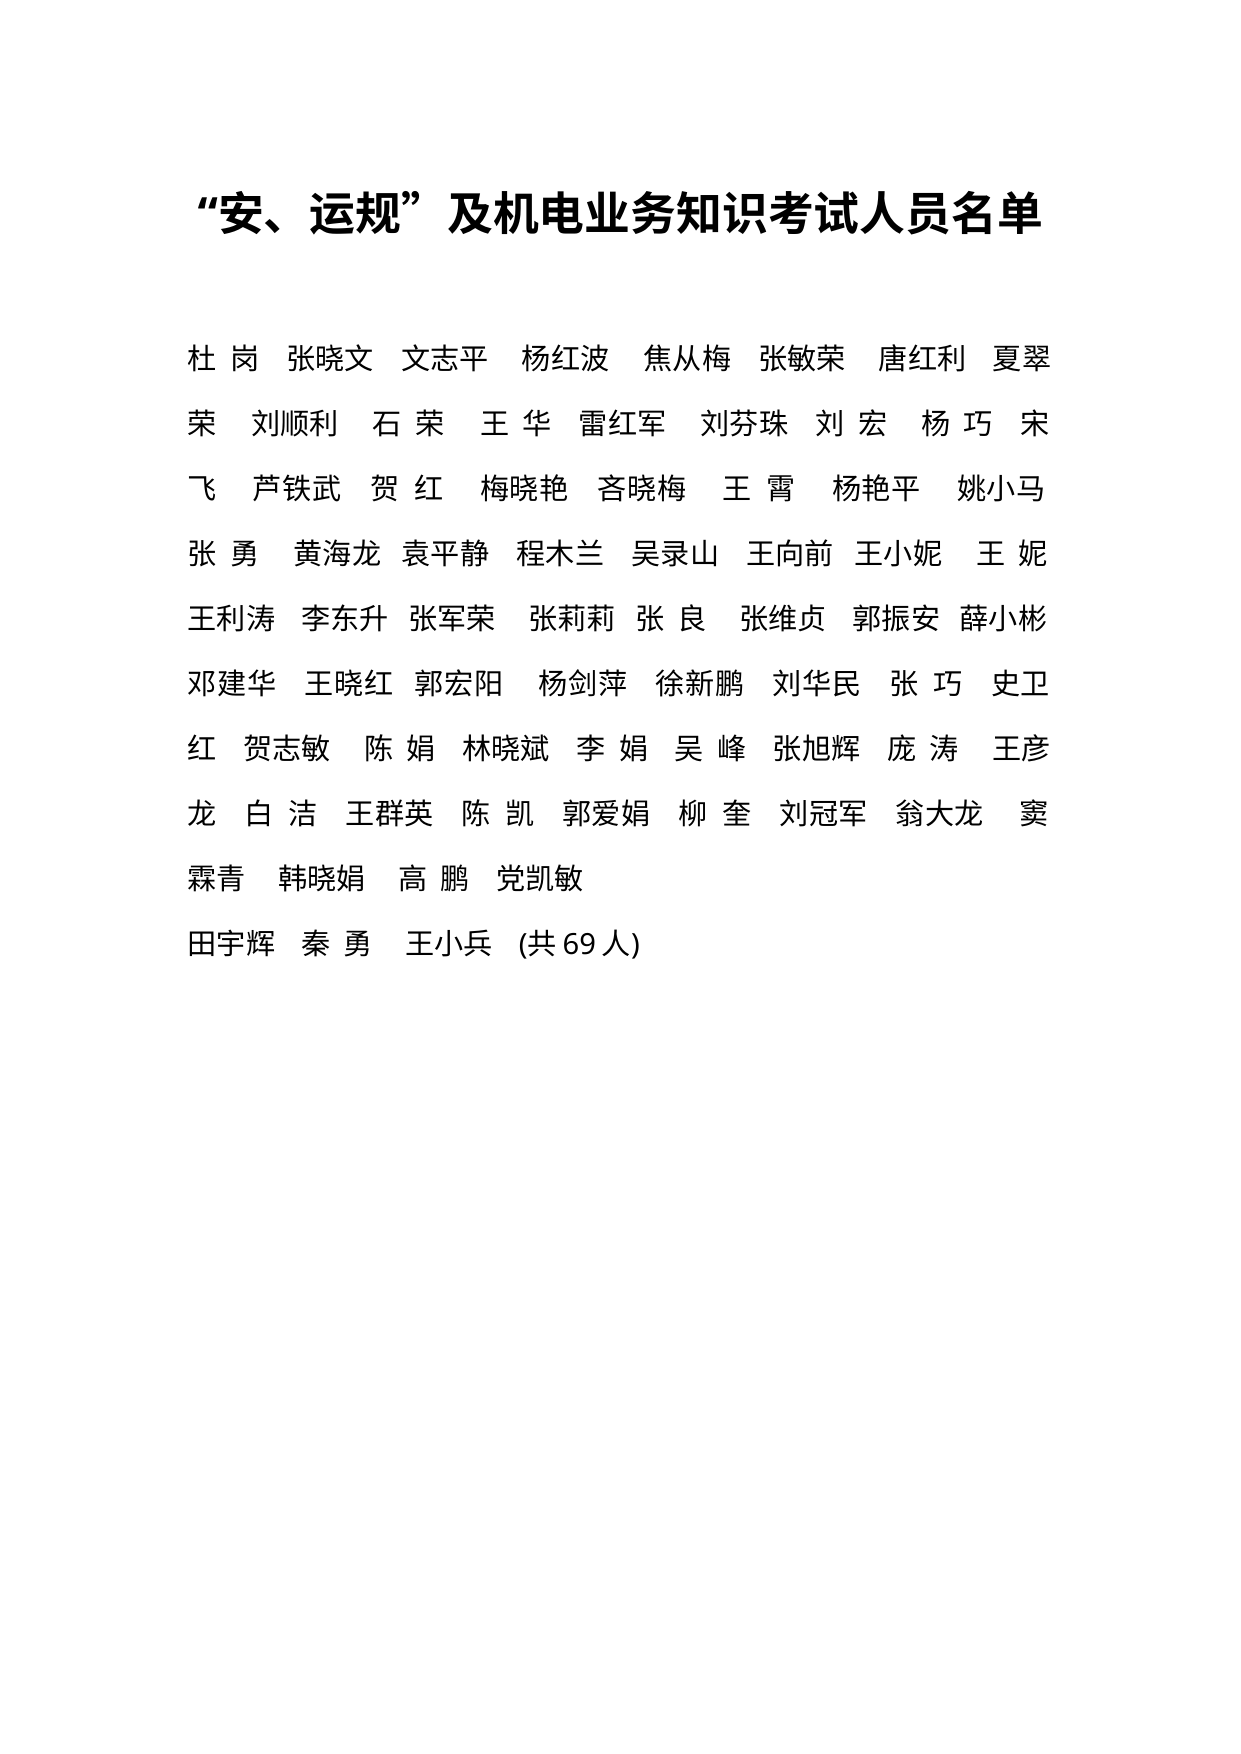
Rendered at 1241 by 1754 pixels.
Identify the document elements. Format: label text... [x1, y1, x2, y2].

text 田宇辉 秦 勇 王小兵 (共69人) [187, 909, 1053, 974]
text “安、运规”及机电业务知识考试人员名单 [187, 162, 1053, 259]
text 杜 岗 张晓文 文志平 杨红波 焦从梅 张敏荣 唐红利 夏翠荣 刘顺利 石 荣 王 华 雷红军 刘芬珠 刘 宏 杨 巧 宋 飞 芦铁武 贺 红 梅晓艳 吝晓梅 王 霄 杨艳平 姚小马 张 勇 黄海龙 袁平静 程木兰 吴录山 王向前 王小妮 王 妮 王利涛 李东升 张军荣 张莉莉 张 良 张维贞 郭振安 薛小彬 邓建华 王晓红 郭宏阳 杨剑萍 徐新鹏 刘华民 张 巧 史卫红 贺志敏 陈 娟 林晓斌 李 娟 吴 峰 张旭辉 庞 涛 王彦龙 白 洁 王群英 陈 凯 郭爱娟 柳 奎 刘冠军 翁大龙 窦霖青 韩晓娟 高 鹏 党凯敏 [187, 324, 1053, 909]
